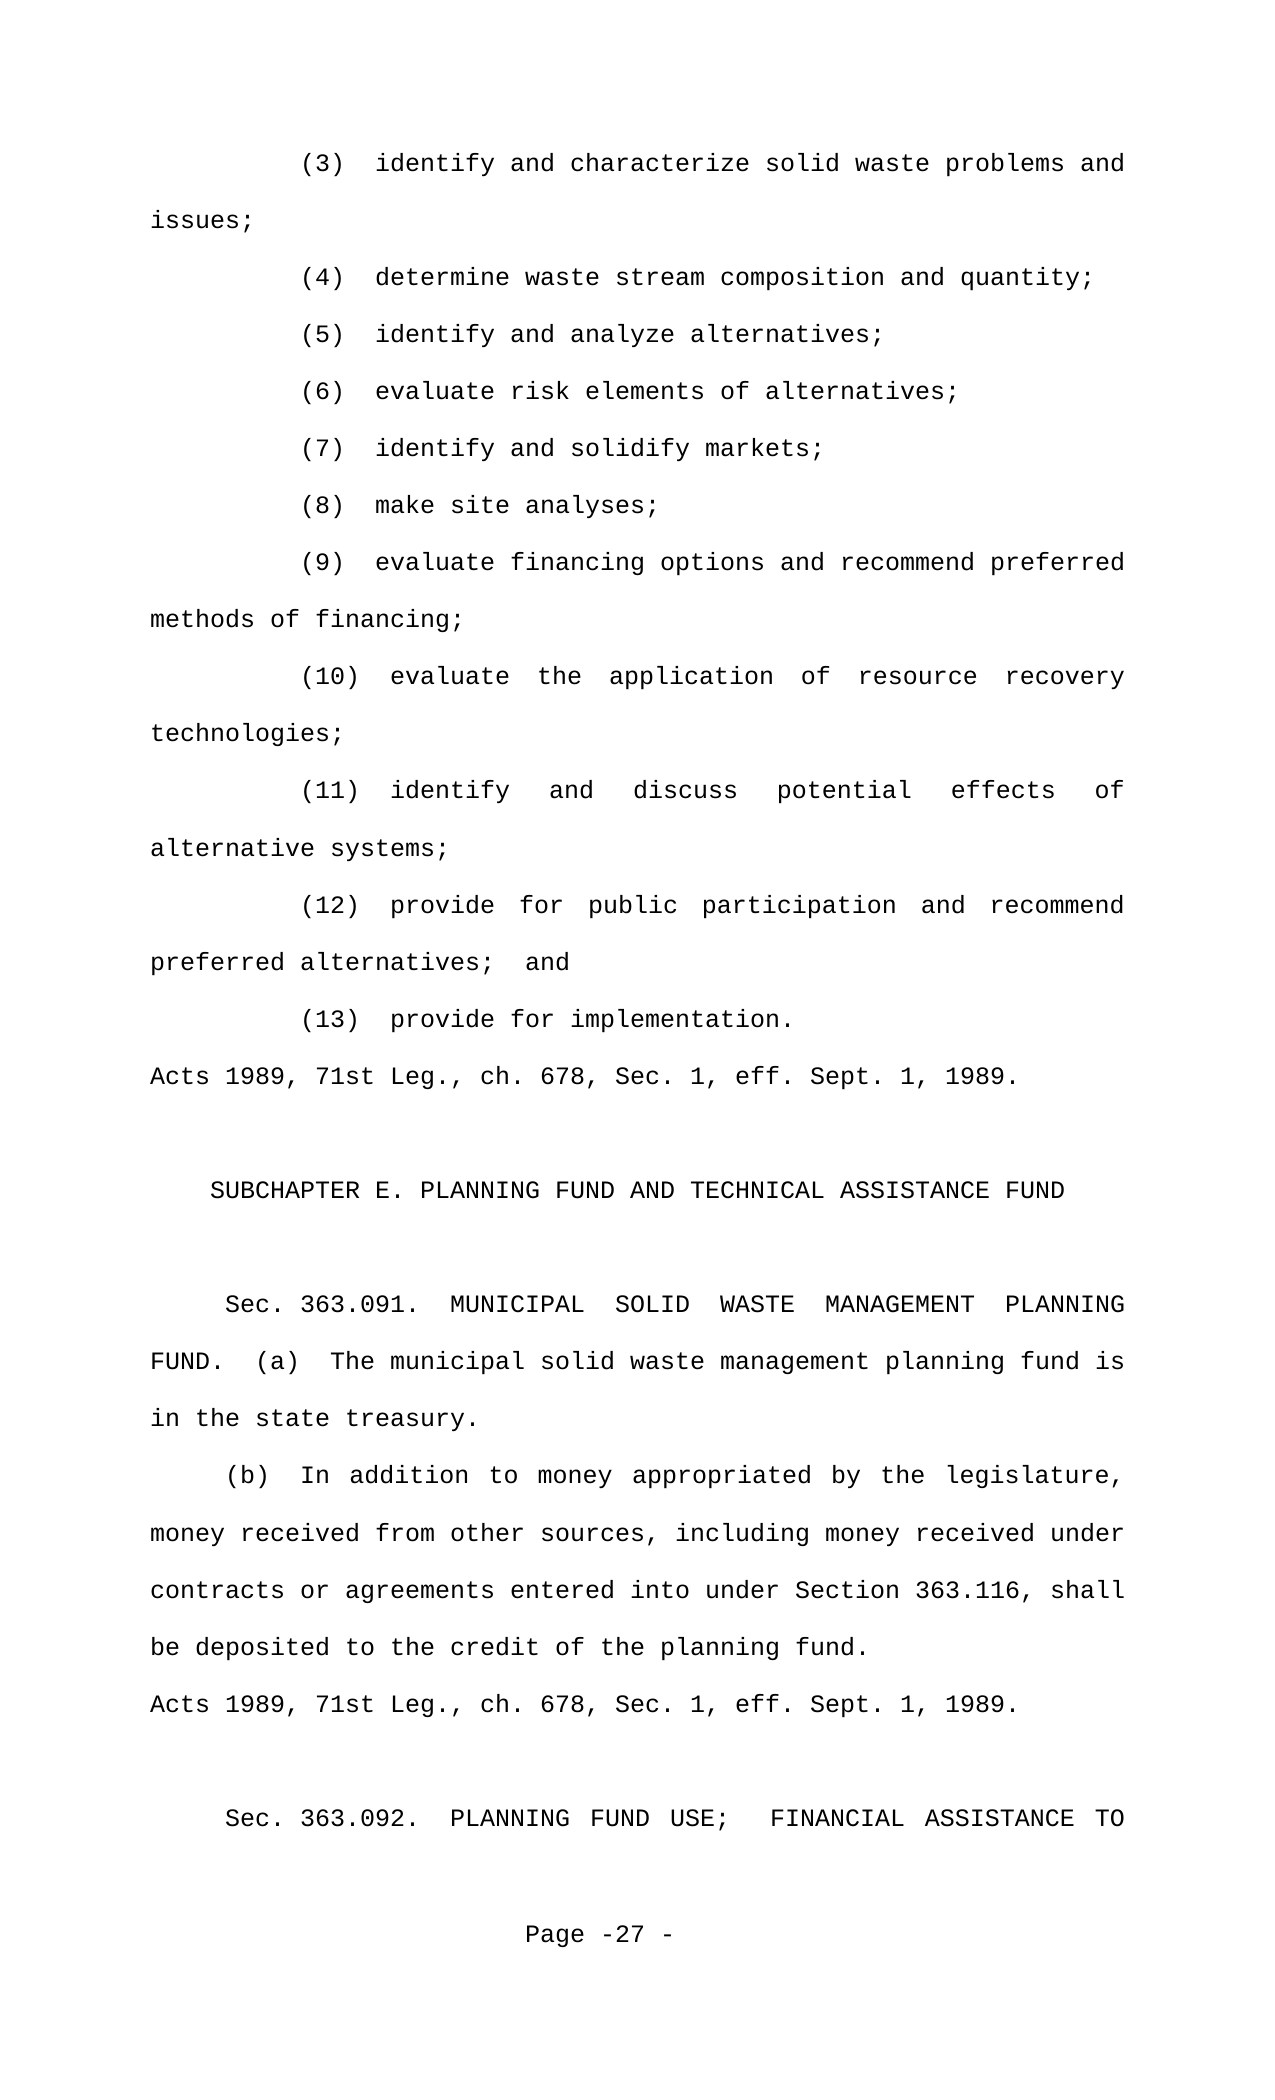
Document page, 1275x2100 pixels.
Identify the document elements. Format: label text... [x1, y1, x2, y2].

text (11) identify and discuss potential effects of alternative systems; [150, 778, 1125, 863]
text SUBCHAPTER E. PLANNING FUND AND TECHNICAL ASSISTANCE FUND [150, 1177, 1125, 1206]
text (13) provide for implementation. [150, 1006, 1125, 1035]
text Acts 1989, 71st Leg., ch. 678, Sec. 1, eff. Sept. 1, 1989. [150, 1691, 1125, 1720]
text (12) provide for public participation and recommend preferred alternatives; and [150, 892, 1125, 978]
text (5) identify and analyze alternatives; [150, 321, 1125, 350]
text (4) determine waste stream composition and quantity; [150, 264, 1125, 293]
text (8) make site analyses; [150, 492, 1125, 521]
text (10) evaluate the application of resource recovery technologies; [150, 664, 1125, 749]
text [150, 1805, 1125, 1834]
text (6) evaluate risk elements of alternatives; [150, 378, 1125, 407]
text (7) identify and solidify markets; [150, 435, 1125, 464]
text (3) identify and characterize solid waste problems and issues; [150, 150, 1125, 236]
text (9) evaluate financing options and recommend preferred methods of financing; [150, 549, 1125, 635]
text Acts 1989, 71st Leg., ch. 678, Sec. 1, eff. Sept. 1, 1989. [150, 1063, 1125, 1092]
text (b) In addition to money appropriated by the legislature, money received from other sources, including money received under contracts or agreements entered into under Section 363.116, shall be deposited to the credit of the planning fund. [150, 1463, 1125, 1663]
text Sec. 363.091. MUNICIPAL SOLID WASTE MANAGEMENT PLANNING FUND. (a) The municipal solid waste management planning fund is in the state treasury. [150, 1292, 1125, 1434]
